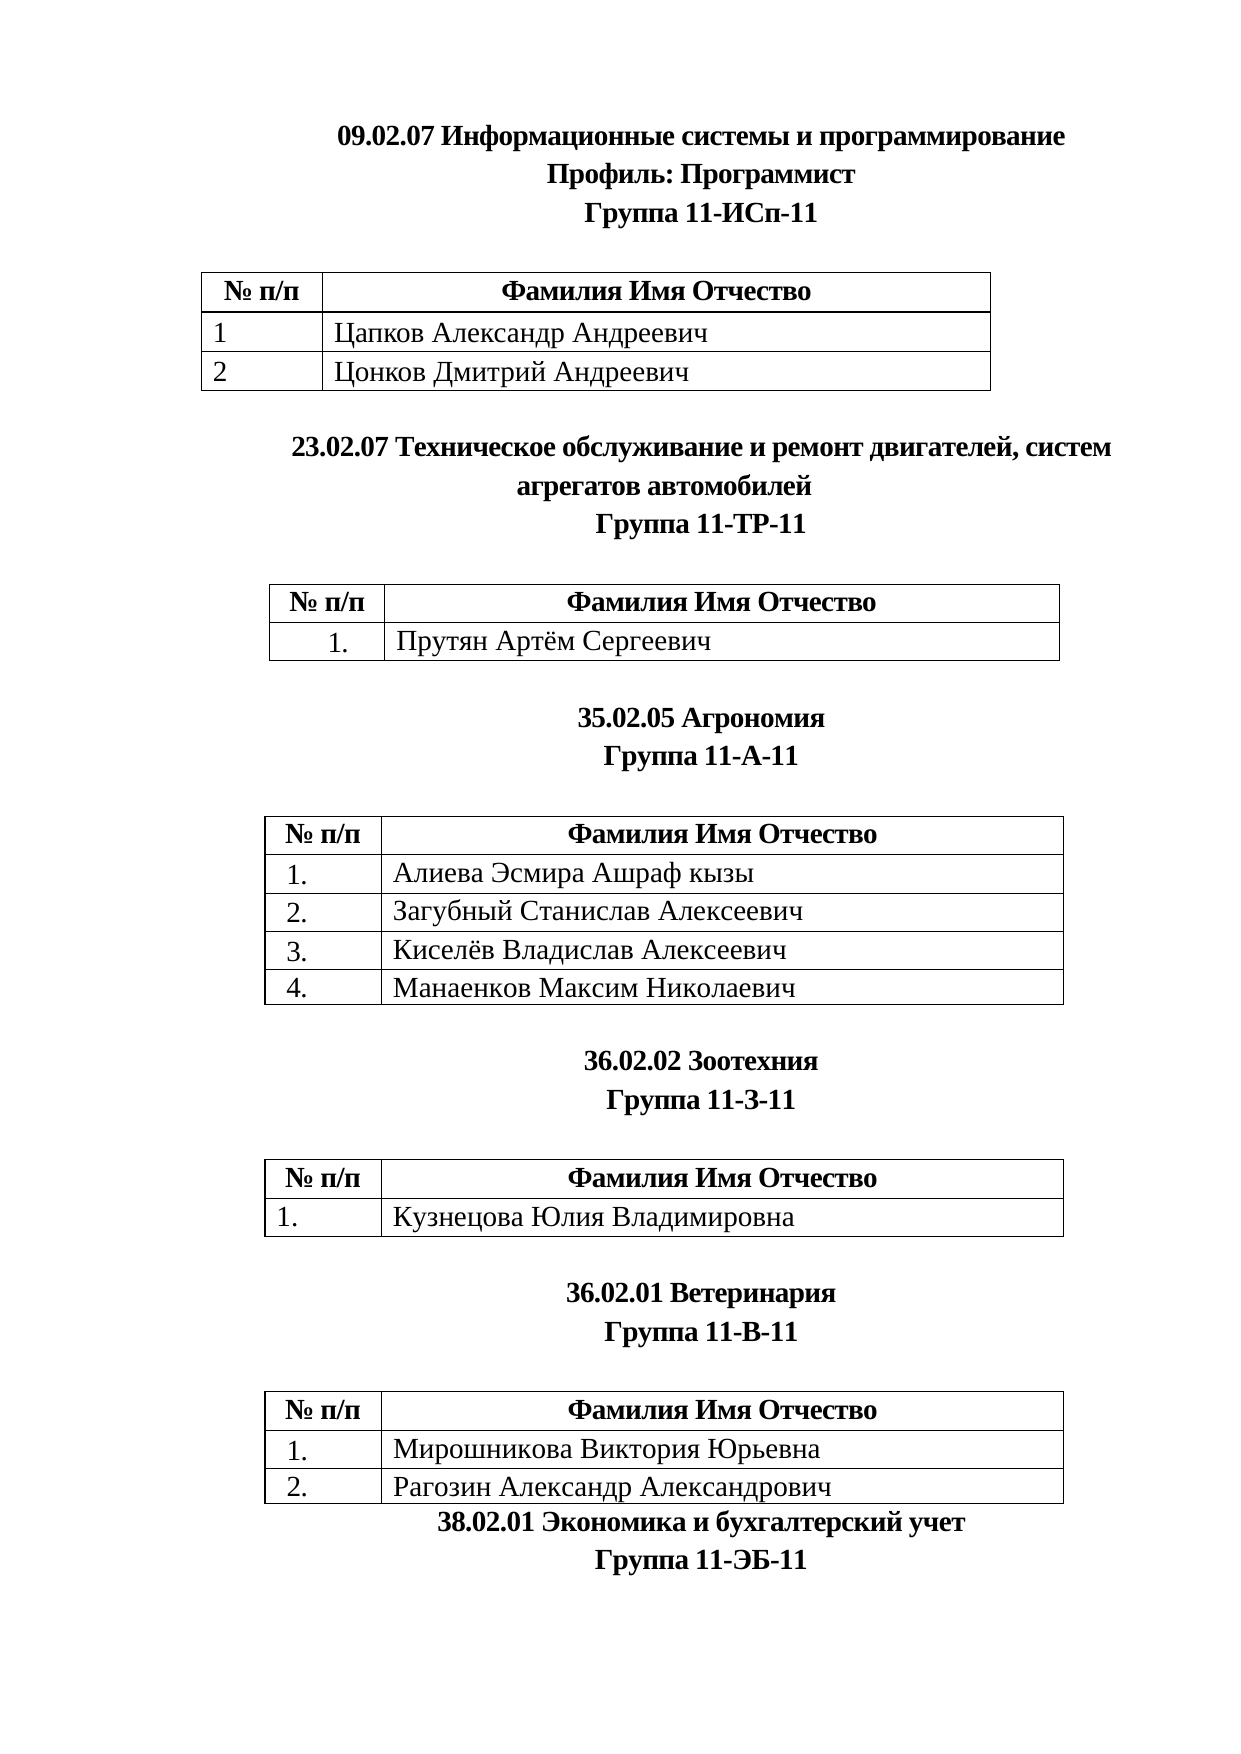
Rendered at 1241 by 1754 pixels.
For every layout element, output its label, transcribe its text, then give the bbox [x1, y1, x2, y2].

table_cell [266, 932, 381, 969]
table_cell [266, 894, 381, 931]
table_cell Рагозин Александр Александрович [382, 1469, 1063, 1503]
text Группа 11-В-11 [177, 1314, 1152, 1348]
text 09.02.07 Информационные системы и программирование [177, 118, 1152, 152]
table_cell Кузнецова Юлия Владимировна [382, 1199, 1063, 1236]
table_header № п/п [202, 273, 322, 311]
table_cell Цонков Дмитрий Андреевич [323, 352, 990, 390]
text 38.02.01 Экономика и бухгалтерский учет [177, 1504, 1152, 1537]
table_cell 2 [202, 352, 322, 390]
table_cell Прутян Артём Сергеевич [385, 623, 1059, 660]
text 23.02.07 Техническое обслуживание и ремонт двигателей, систем агрегатов автомобилей [177, 429, 1152, 501]
table_cell [270, 623, 384, 660]
table_header Фамилия Имя Отчество [382, 1160, 1063, 1198]
text 35.02.05 Агрономия [177, 700, 1152, 733]
table_cell [266, 970, 381, 1004]
text 36.02.02 Зоотехния [177, 1043, 1152, 1077]
table_cell Загубный Станислав Алексеевич [382, 894, 1063, 931]
text 36.02.01 Ветеринария [177, 1276, 1152, 1309]
text Группа 11-А-11 [177, 738, 1152, 772]
table_header № п/п [266, 1392, 381, 1430]
table_cell 1 [202, 313, 322, 351]
table_header № п/п [266, 817, 381, 854]
text Группа 11-ТР-11 [177, 506, 1152, 540]
table_cell Алиева Эсмира Ашраф кызы [382, 855, 1063, 892]
text Группа 11-ИСп-11 [177, 195, 1152, 229]
text Профиль: Программист [177, 157, 1152, 190]
table_cell Цапков Александр Андреевич [323, 313, 990, 351]
table_header Фамилия Имя Отчество [382, 817, 1063, 854]
table_header Фамилия Имя Отчество [323, 273, 990, 311]
table_cell 1. [266, 1199, 381, 1236]
table_header № п/п [266, 1160, 381, 1198]
table_cell [266, 855, 381, 892]
table_header № п/п [270, 585, 384, 622]
table_cell [266, 1431, 381, 1468]
table_cell [266, 1469, 381, 1503]
text Группа 11-ЭБ-11 [177, 1542, 1152, 1576]
table_cell Манаенков Максим Николаевич [382, 970, 1063, 1004]
table_cell Киселёв Владислав Алексеевич [382, 932, 1063, 969]
table_header Фамилия Имя Отчество [382, 1392, 1063, 1430]
text Группа 11-З-11 [177, 1082, 1152, 1116]
table_cell Мирошникова Виктория Юрьевна [382, 1431, 1063, 1468]
table_header Фамилия Имя Отчество [385, 585, 1059, 622]
